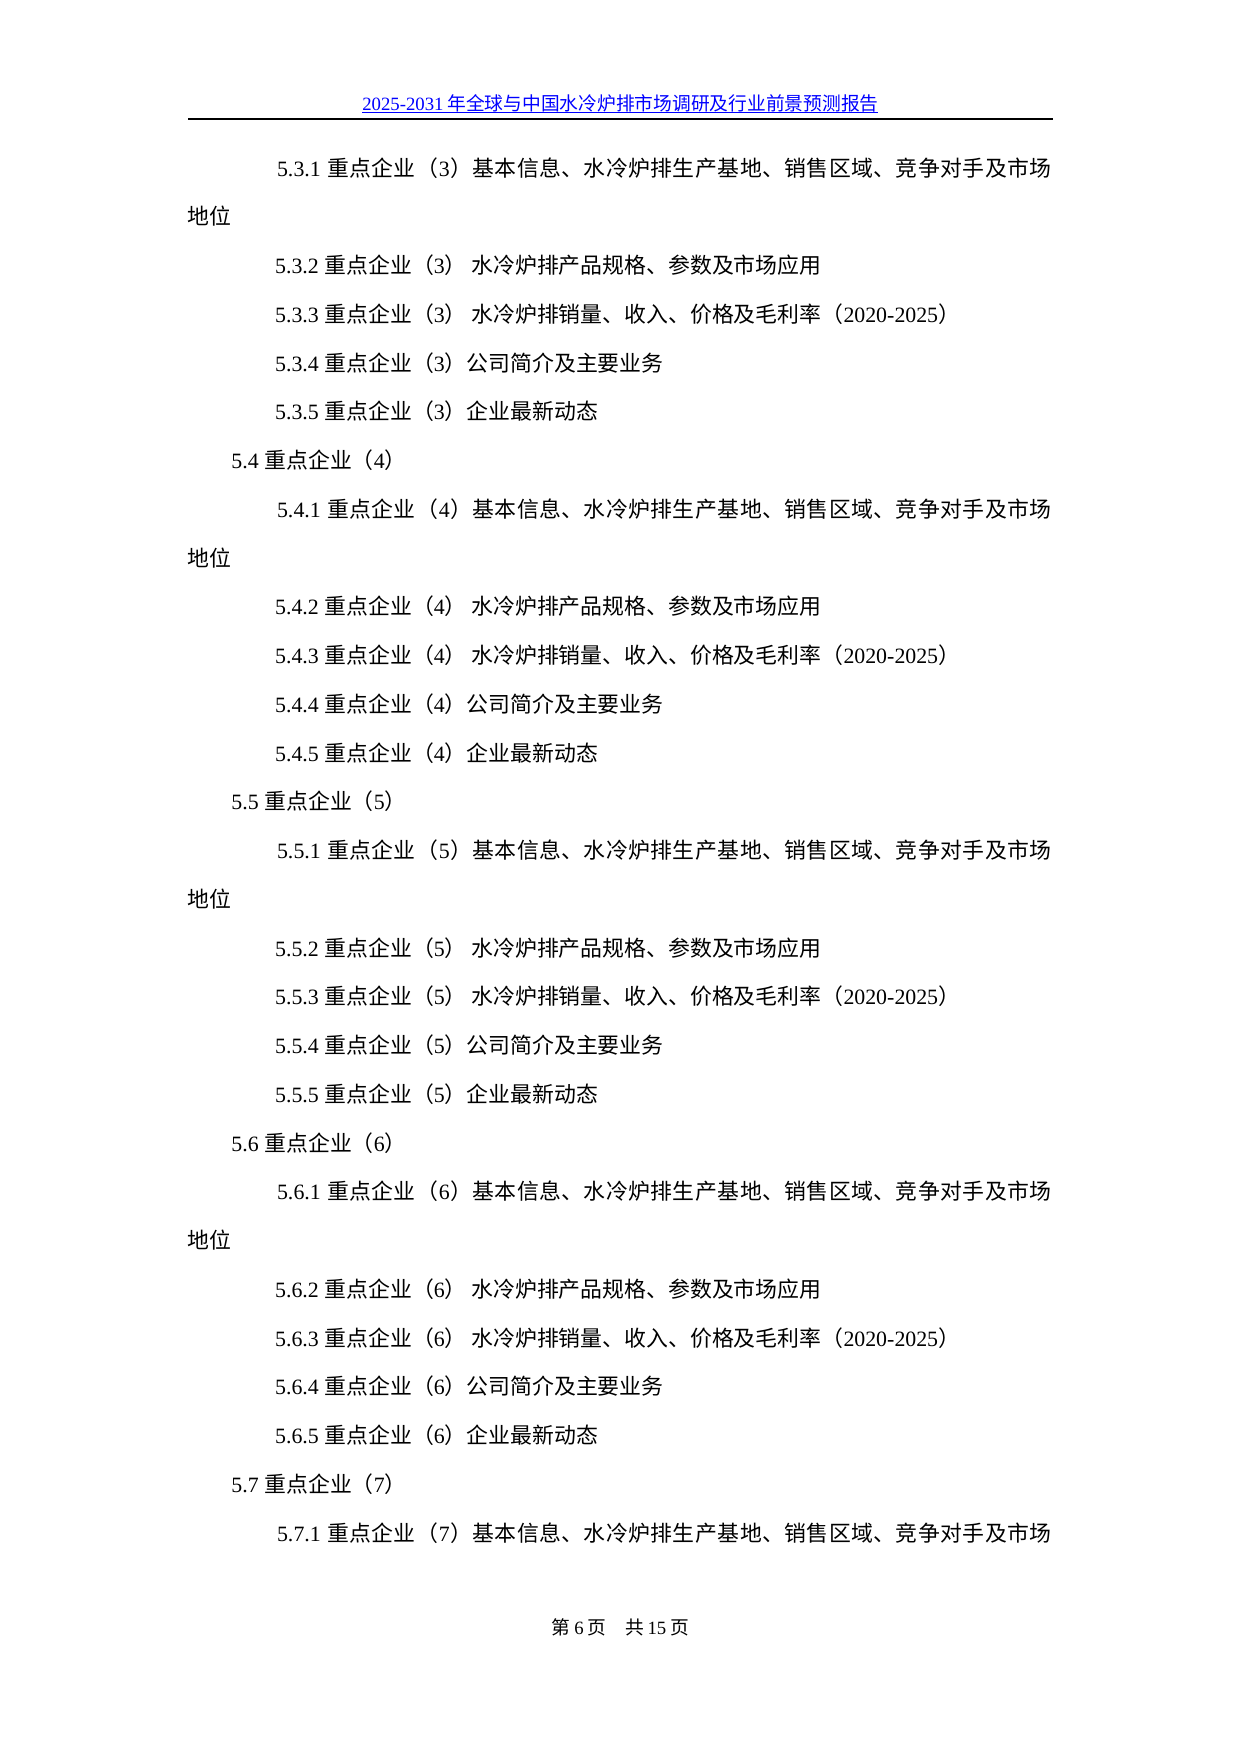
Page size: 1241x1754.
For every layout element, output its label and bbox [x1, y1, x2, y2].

text [187, 150, 1053, 1548]
